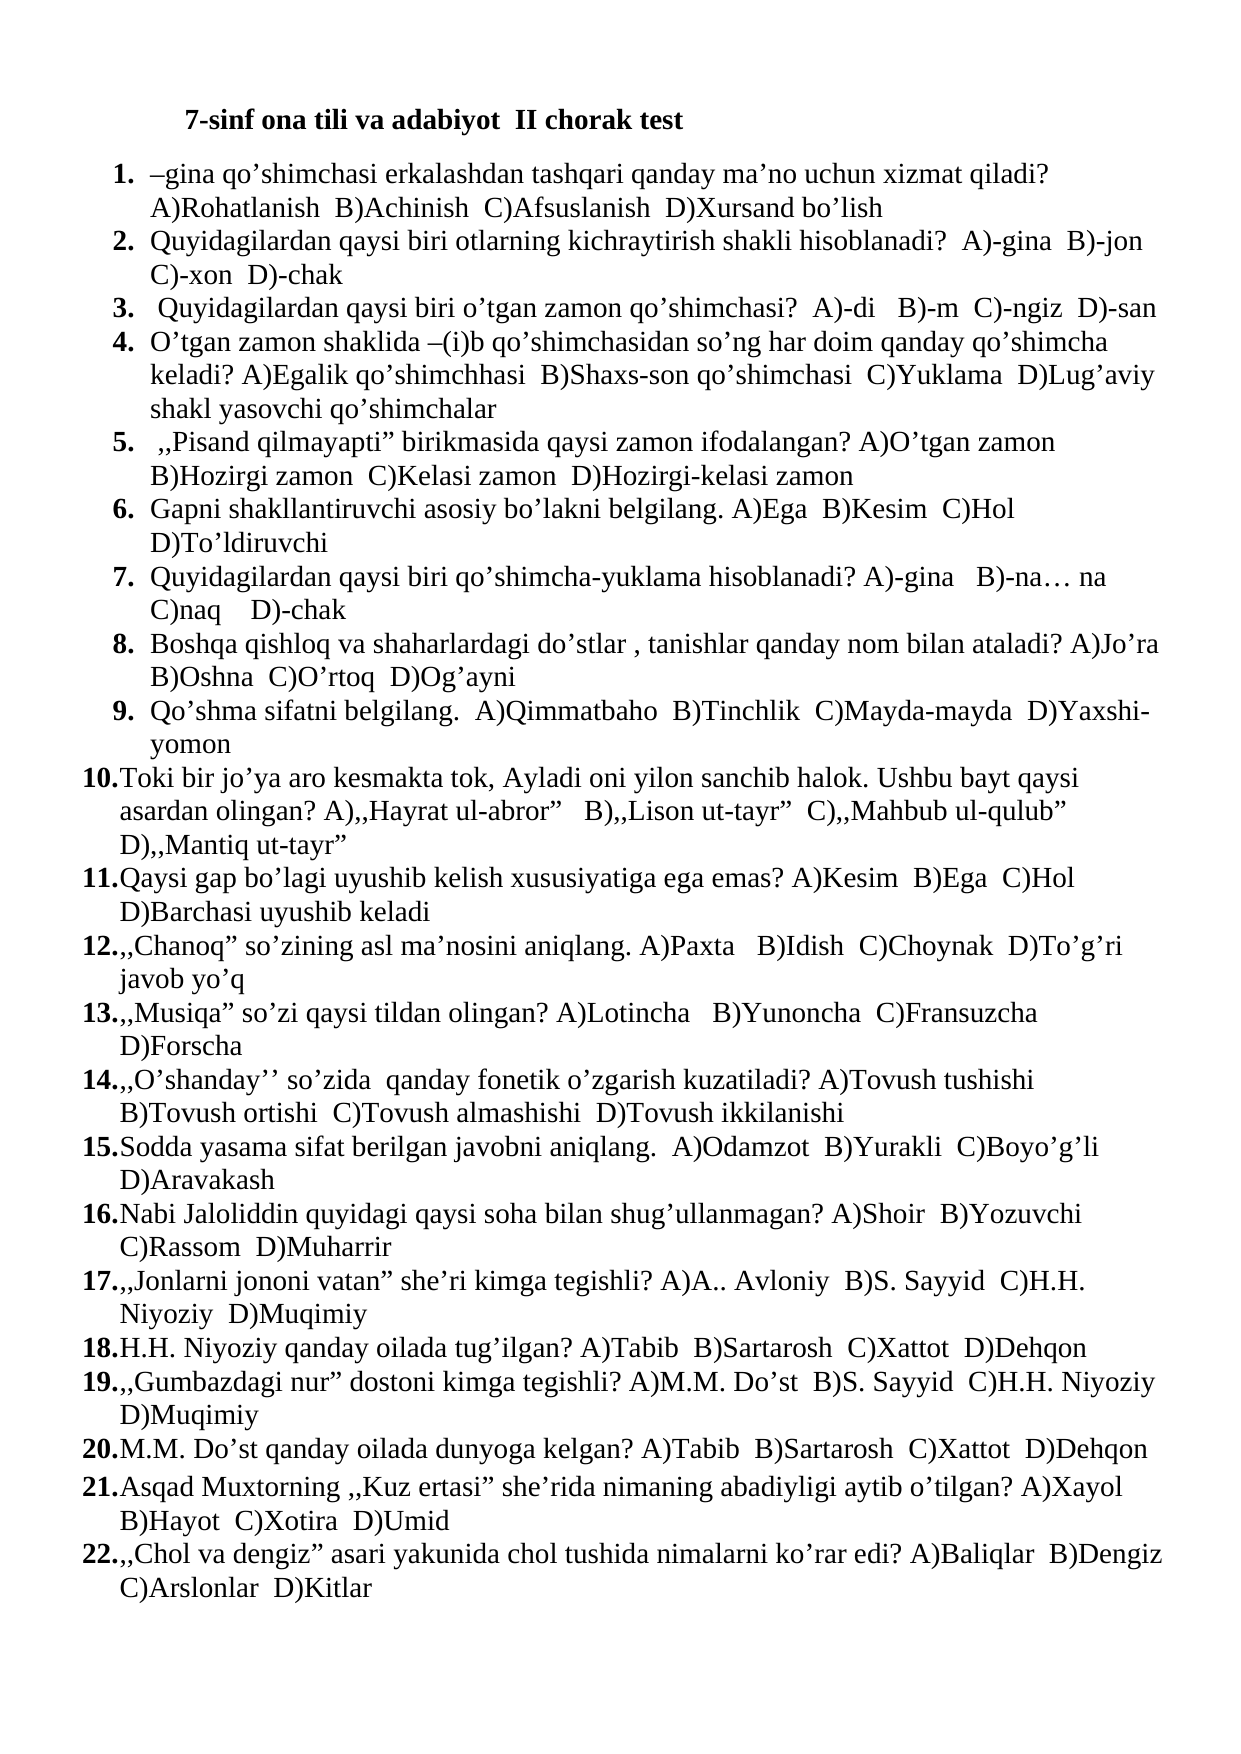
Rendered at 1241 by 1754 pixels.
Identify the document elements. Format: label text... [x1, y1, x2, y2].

list ,,Gumbazdagi nur” dostoni kimga tegishli? A)M.M. Do’st B)S. Sayyid C)H.H. Niyoziy D)Muqimiy [82, 1364, 1165, 1431]
list Gapni shakllantiruvchi asosiy bo’lakni belgilang. A)Ega B)Kesim C)Hol D)To’ldiruvchi [112, 492, 1165, 559]
list M.M. Do’st qanday oilada dunyoga kelgan? A)Tabib B)Sartarosh C)Xattot D)Dehqon [82, 1431, 1165, 1464]
list Qo’shma sifatni belgilang. A)Qimmatbaho B)Tinchlik C)Mayda-mayda D)Yaxshi-yomon [112, 693, 1165, 760]
list Qaysi gap bo’lagi uyushib kelish xususiyatiga ega emas? A)Kesim B)Ega C)Hol D)Barchasi uyushib keladi [82, 861, 1165, 928]
list Nabi Jaloliddin quyidagi qaysi soha bilan shug’ullanmagan? A)Shoir B)Yozuvchi C)Rassom D)Muharrir [82, 1196, 1165, 1263]
list ,,Chanoq” so’zining asl ma’nosini aniqlang. A)Paxta B)Idish C)Choynak D)To’g’ri javob yo’q [82, 928, 1165, 995]
list ,,O’shanday’’ so’zida qanday fonetik o’zgarish kuzatiladi? A)Tovush tushishi B)Tovush ortishi C)Tovush almashishi D)Tovush ikkilanishi [82, 1062, 1165, 1129]
list O’tgan zamon shaklida –(i)b qo’shimchasidan so’ng har doim qanday qo’shimcha keladi? A)Egalik qo’shimchhasi B)Shaxs-son qo’shimchasi C)Yuklama D)Lug’aviy shakl yasovchi qo’shimchalar [112, 324, 1165, 424]
list Quyidagilardan qaysi biri otlarning kichraytirish shakli hisoblanadi? A)-gina B)-jon C)-xon D)-chak [112, 223, 1165, 290]
list Asqad Muxtorning ,,Kuz ertasi” she’rida nimaning abadiyligi aytib o’tilgan? A)Xayol B)Hayot C)Xotira D)Umid [82, 1469, 1165, 1536]
list Quyidagilardan qaysi biri o’tgan zamon qo’shimchasi? A)-di B)-m C)-ngiz D)-san [112, 290, 1165, 324]
list ,,Musiqa” so’zi qaysi tildan olingan? A)Lotincha B)Yunoncha C)Fransuzcha D)Forscha [82, 995, 1165, 1062]
text 7-sinf ona tili va adabiyot II chorak test [75, 102, 1165, 135]
list –gina qo’shimchasi erkalashdan tashqari qanday ma’no uchun xizmat qiladi? A)Rohatlanish B)Achinish C)Afsuslanish D)Xursand bo’lish [112, 156, 1165, 223]
list H.H. Niyoziy qanday oilada tug’ilgan? A)Tabib B)Sartarosh C)Xattot D)Dehqon [82, 1330, 1165, 1364]
list ,,Chol va dengiz” asari yakunida chol tushida nimalarni ko’rar edi? A)Baliqlar B)Dengiz C)Arslonlar D)Kitlar [82, 1536, 1165, 1603]
list ,,Jonlarni jononi vatan” she’ri kimga tegishli? A)A.. Avloniy B)S. Sayyid C)H.H. Niyoziy D)Muqimiy [82, 1263, 1165, 1330]
list Toki bir jo’ya aro kesmakta tok, Ayladi oni yilon sanchib halok. Ushbu bayt qaysi asardan olingan? A),,Hayrat ul-abror” B),,Lison ut-tayr” C),,Mahbub ul-qulub” D),,Mantiq ut-tayr” [82, 760, 1165, 861]
list Boshqa qishloq va shaharlardagi do’stlar , tanishlar qanday nom bilan ataladi? A)Jo’ra B)Oshna C)O’rtoq D)Og’ayni [112, 626, 1165, 693]
list Sodda yasama sifat berilgan javobni aniqlang. A)Odamzot B)Yurakli C)Boyo’g’li D)Aravakash [82, 1129, 1165, 1196]
list ,,Pisand qilmayapti” birikmasida qaysi zamon ifodalangan? A)O’tgan zamon B)Hozirgi zamon C)Kelasi zamon D)Hozirgi-kelasi zamon [112, 424, 1165, 492]
list Quyidagilardan qaysi biri qo’shimcha-yuklama hisoblanadi? A)-gina B)-na… na C)naq D)-chak [112, 559, 1165, 626]
